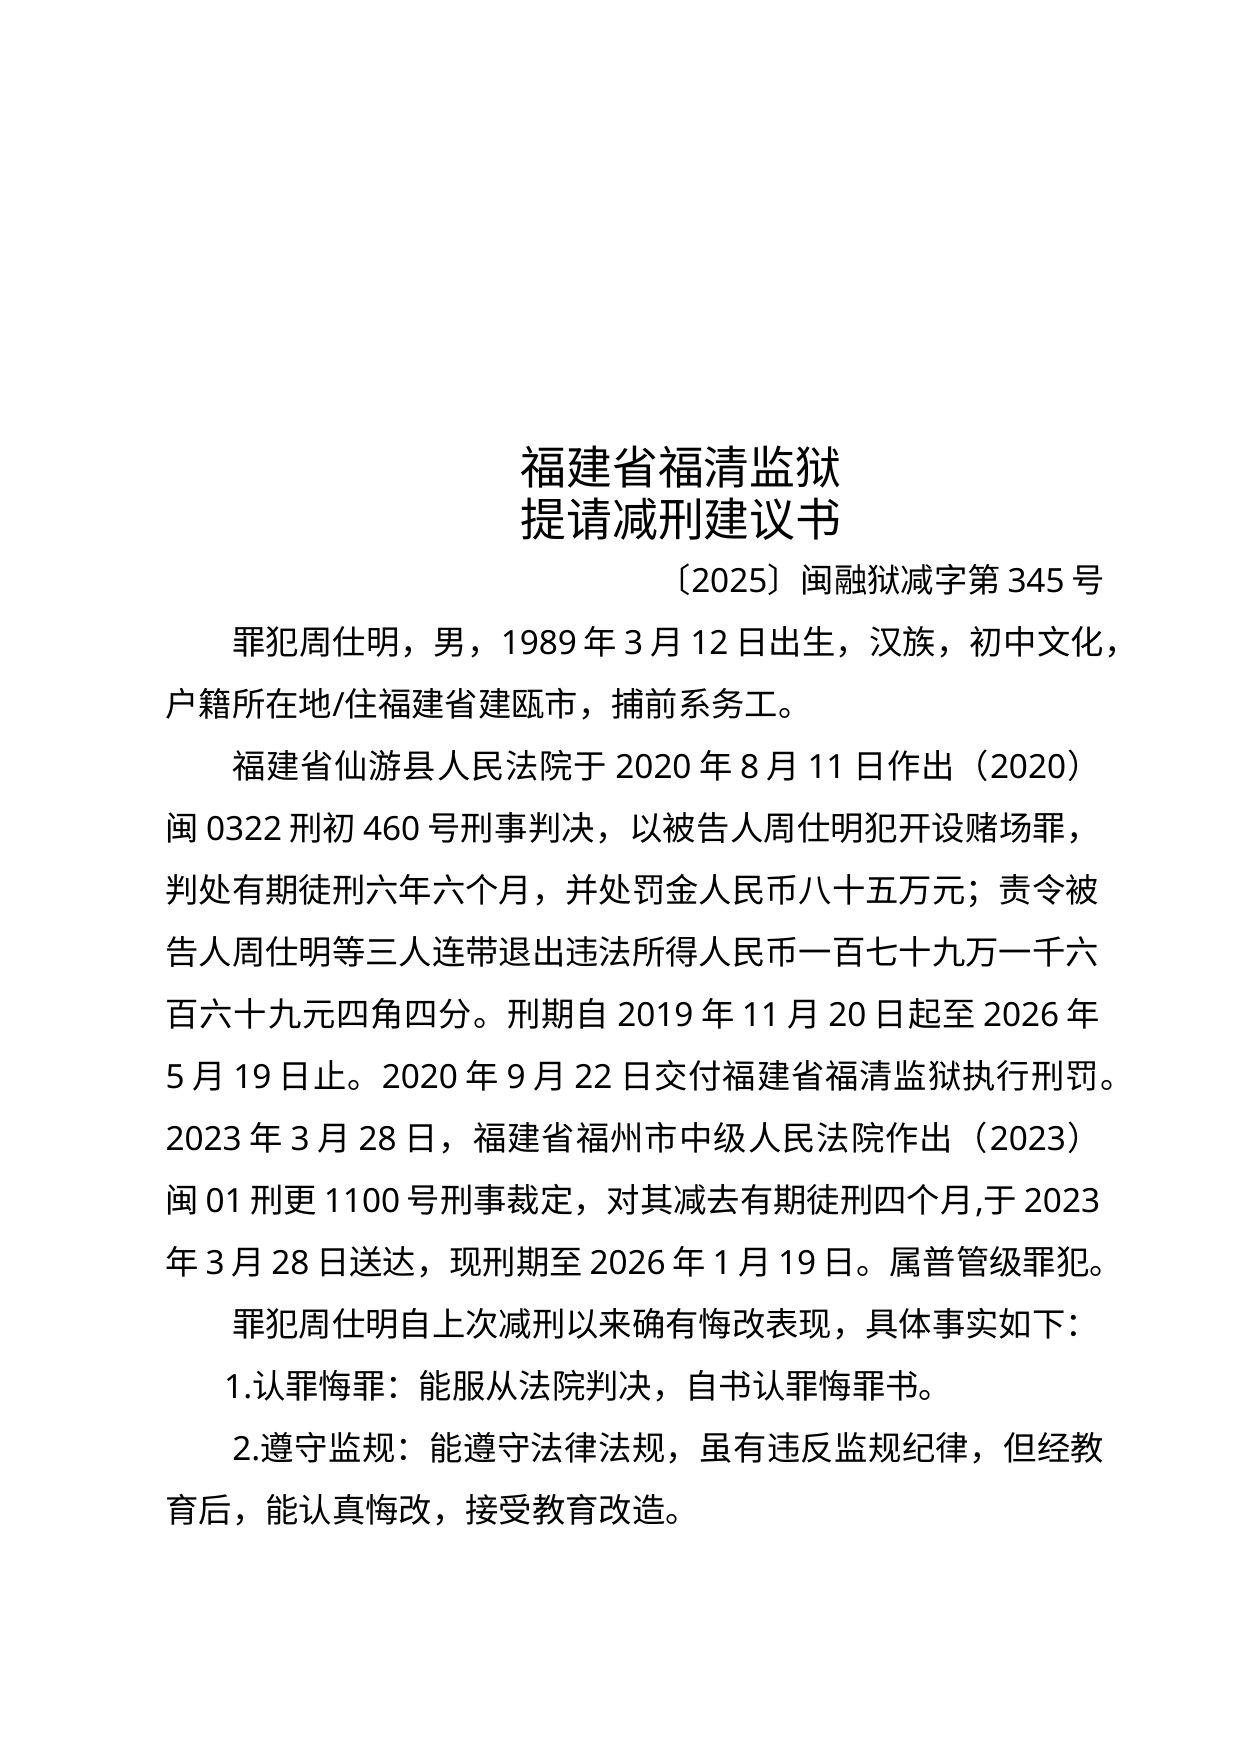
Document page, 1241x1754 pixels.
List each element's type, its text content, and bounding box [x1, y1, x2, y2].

text 福建省仙游县人民法院于2020年8月11日作出（2020）闽0322刑初460号刑事判决，以被告人周仕明犯开设赌场罪，判处有期徒刑六年六个月，并处罚金人民币八十五万元；责令被告人周仕明等三人连带退出违法所得人民币一百七十九万一千六百六十九元四角四分。刑期自2019年11月20日起至2026年5月19日止。2020年9月22日交付福建省福清监狱执行刑罚。2023年3月28日，福建省福州市中级人民法院作出（2023）闽01刑更1100号刑事裁定，对其减去有期徒刑四个月,于2023年3月28日送达，现刑期至2026年1月19日。属普管级罪犯。 [165, 733, 1100, 1291]
text 1.认罪悔罪：能服从法院判决，自书认罪悔罪书。 [165, 1353, 1104, 1415]
text 〔2025〕闽融狱减字第345号 [165, 547, 1104, 609]
text 罪犯周仕明自上次减刑以来确有悔改表现，具体事实如下： [165, 1291, 1104, 1353]
text 福建省福清监狱 [165, 443, 1104, 495]
text 提请减刑建议书 [165, 495, 1104, 547]
text 2.遵守监规：能遵守法律法规，虽有违反监规纪律，但经教育后，能认真悔改，接受教育改造。 [165, 1415, 1104, 1539]
text 罪犯周仕明，男，1989年3月12日出生，汉族，初中文化，户籍所在地/住福建省建瓯市，捕前系务工。 [165, 609, 1104, 733]
